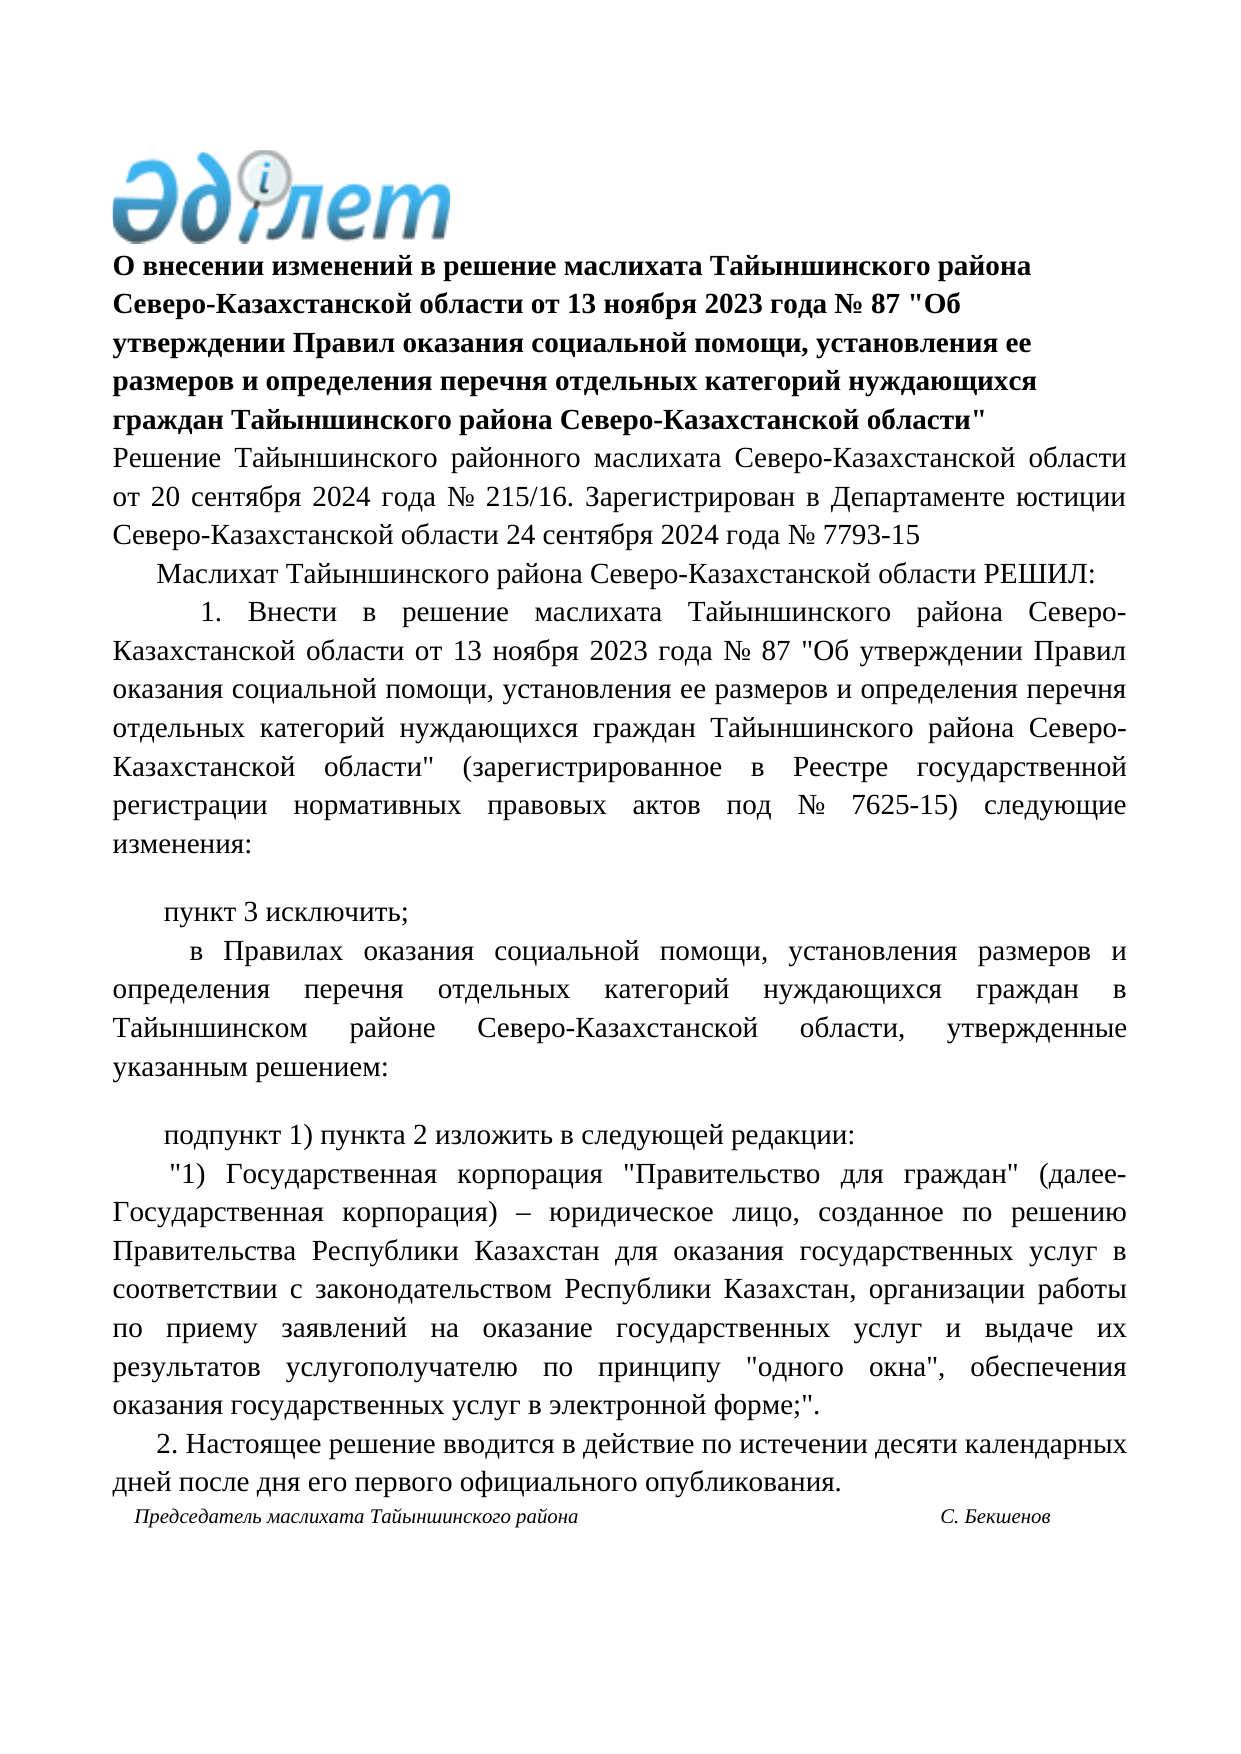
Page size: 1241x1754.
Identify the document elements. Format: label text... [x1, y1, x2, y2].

text 2. Настоящее решение вводится в действие по истечении десяти календарных дней после дня его первого официального опубликования. [112, 1426, 1128, 1498]
text 1. Внести в решение маслихата Тайыншинского района Северо-Казахстанской области от 13 ноября 2023 года № 87 "Об утверждении Правил оказания социальной помощи, установления ее размеров и определения перечня отдельных категорий нуждающихся граждан Тайыншинского района Северо-Казахстанской области" (зарегистрированное в Реестре государственной регистрации нормативных правовых актов под № 7625-15) следующие изменения: [112, 594, 1128, 859]
text "1) Государственная корпорация "Правительство для граждан" (далее-Государственная корпорация) – юридическое лицо, созданное по решению Правительства Республики Казахстан для оказания государственных услуг в соответствии с законодательством Республики Казахстан, организации работы по приему заявлений на оказание государственных услуг и выдаче их результатов услугополучателю по принципу "одного окна", обеспечения оказания государственных услуг в электронной форме;". [112, 1156, 1128, 1421]
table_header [101, 1503, 939, 1596]
text пункт 3 исключить; [112, 894, 1128, 928]
text О внесении изменений в решение маслихата Тайыншинского района Северо-Казахстанской области от 13 ноября 2023 года № 87 "Об утверждении Правил оказания социальной помощи, установления ее размеров и определения перечня отдельных категорий нуждающихся граждан Тайыншинского района Северо-Казахстанской области" [112, 248, 1128, 435]
text Решение Тайыншинского районного маслихата Северо-Казахстанской области от 20 сентября 2024 года № 215/16. Зарегистрирован в Департаменте юстиции Северо-Казахстанской области 24 сентября 2024 года № 7793-15 [112, 440, 1128, 551]
picture [112, 150, 451, 244]
text подпункт 1) пункта 2 изложить в следующей редакции: [112, 1117, 1128, 1151]
text Маслихат Тайыншинского района Северо-Казахстанской области РЕШИЛ: [112, 556, 1128, 589]
table_header С. Бекшенов [939, 1503, 1240, 1596]
text в Правилах оказания социальной помощи, установления размеров и определения перечня отдельных категорий нуждающихся граждан в Тайыншинском районе Северо-Казахстанской области, утвержденные указанным решением: [112, 933, 1128, 1082]
